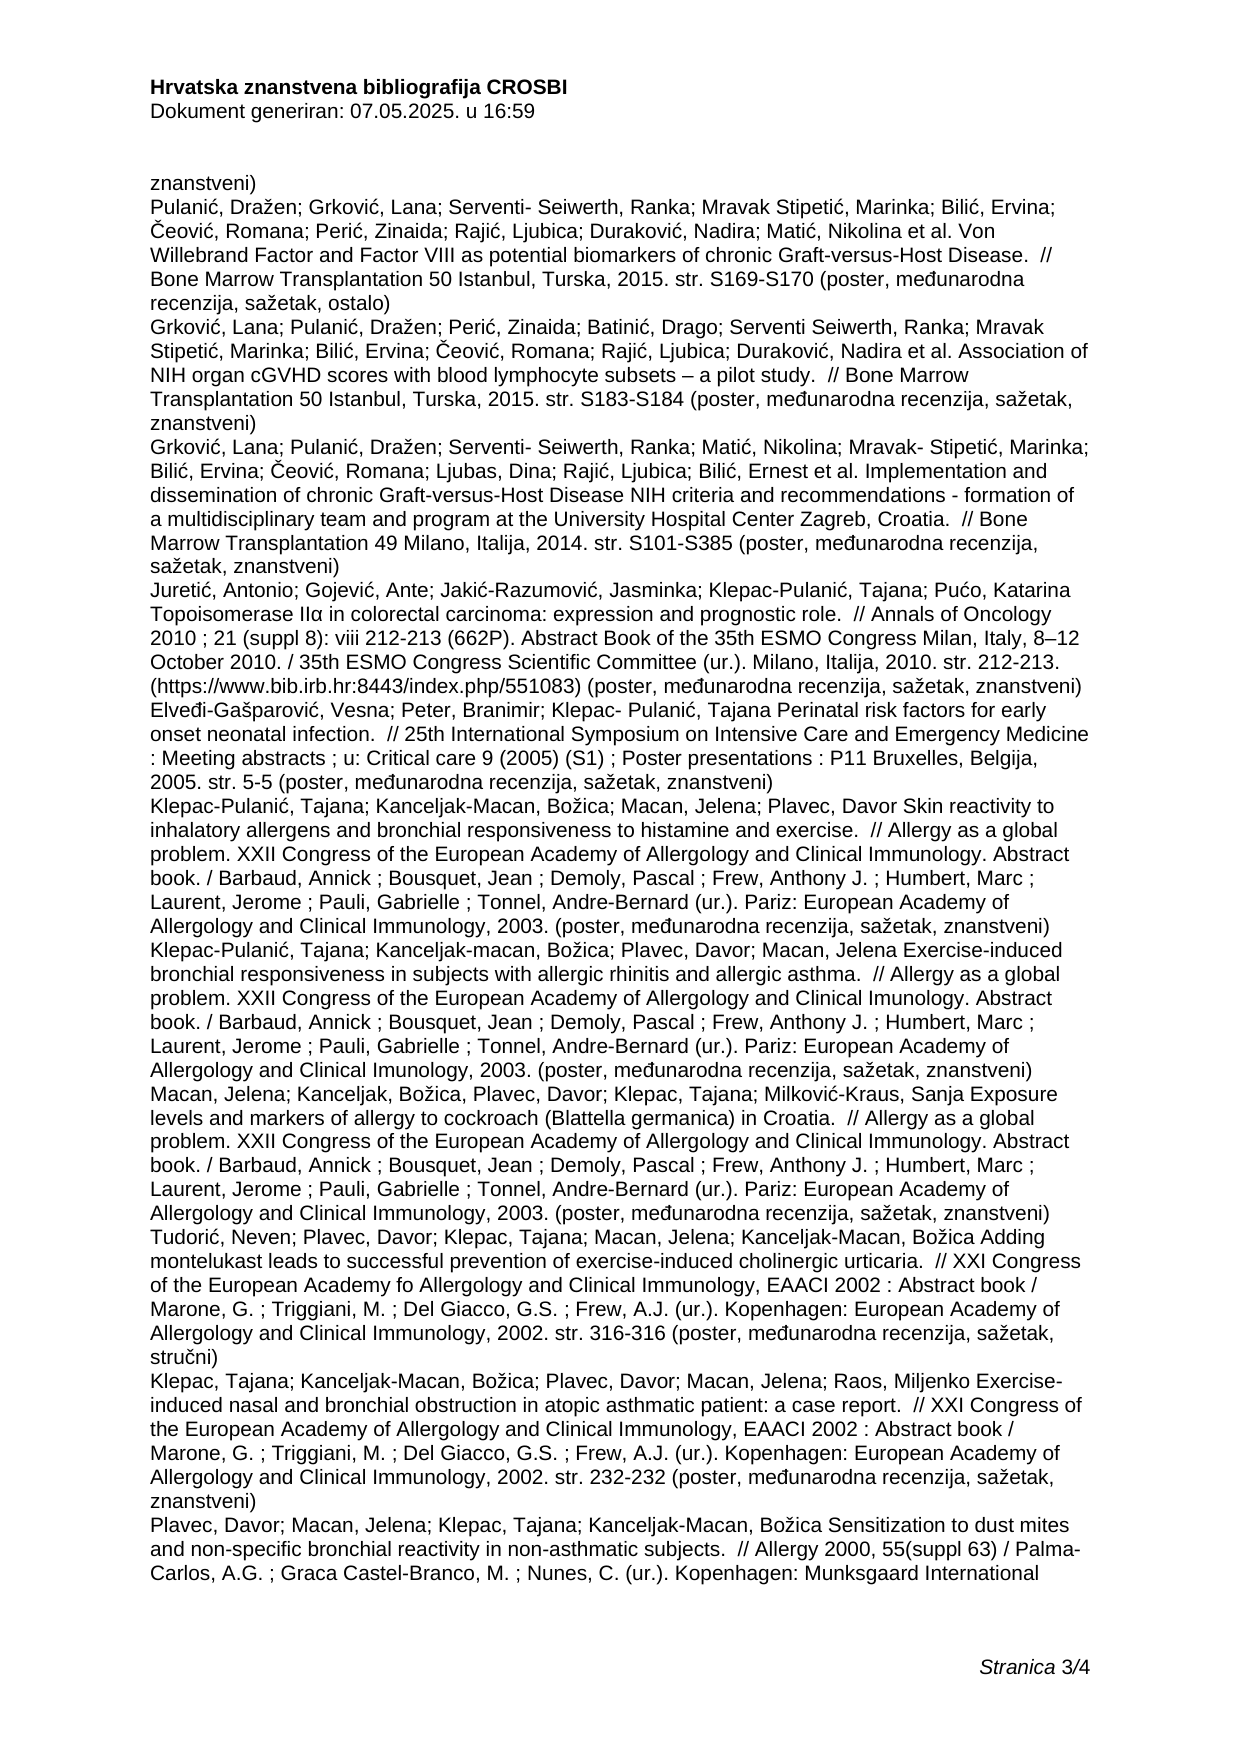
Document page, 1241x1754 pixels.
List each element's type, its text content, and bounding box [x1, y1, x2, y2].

text Klepac, Tajana; Kanceljak-Macan, Božica; Plavec, Davor; Macan, Jelena; Raos, Miljenko [150, 1369, 1090, 1513]
text Grković, Lana; Pulanić, Dražen; Perić, Zinaida; Batinić, Drago; Serventi Seiwerth, Ranka; Mravak Stipetić, Marinka; Bilić, Ervina; Čeović, Romana; Rajić, Ljubica; Duraković, Nadira et al. [150, 315, 1090, 434]
text Klepac-Pulanić, Tajana; Kanceljak-Macan, Božica; Macan, Jelena; Plavec, Davor [150, 794, 1090, 938]
text Grković, Lana; Pulanić, Dražen; Serventi- Seiwerth, Ranka; Matić, Nikolina; Mravak- Stipetić, Marinka; Bilić, Ervina; Čeović, Romana; Ljubas, Dina; Rajić, Ljubica; Bilić, Ernest et al. [150, 434, 1090, 578]
text Klepac-Pulanić, Tajana; Kanceljak-macan, Božica; Plavec, Davor; Macan, Jelena [150, 938, 1090, 1081]
text Macan, Jelena; Kanceljak, Božica, Plavec, Davor; Klepac, Tajana; Milković-Kraus, Sanja [150, 1081, 1090, 1225]
text Tudorić, Neven; Plavec, Davor; Klepac, Tajana; Macan, Jelena; Kanceljak-Macan, Božica [150, 1225, 1090, 1369]
text Juretić, Antonio; Gojević, Ante; Jakić-Razumović, Jasminka; Klepac-Pulanić, Tajana; Pućo, Katarina [150, 578, 1090, 698]
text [150, 1513, 1090, 1584]
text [150, 171, 1090, 195]
text Pulanić, Dražen; Grković, Lana; Serventi- Seiwerth, Ranka; Mravak Stipetić, Marinka; Bilić, Ervina; Čeović, Romana; Perić, Zinaida; Rajić, Ljubica; Duraković, Nadira; Matić, Nikolina et al. [150, 195, 1090, 315]
text Elveđi-Gašparović, Vesna; Peter, Branimir; Klepac- Pulanić, Tajana [150, 698, 1090, 794]
